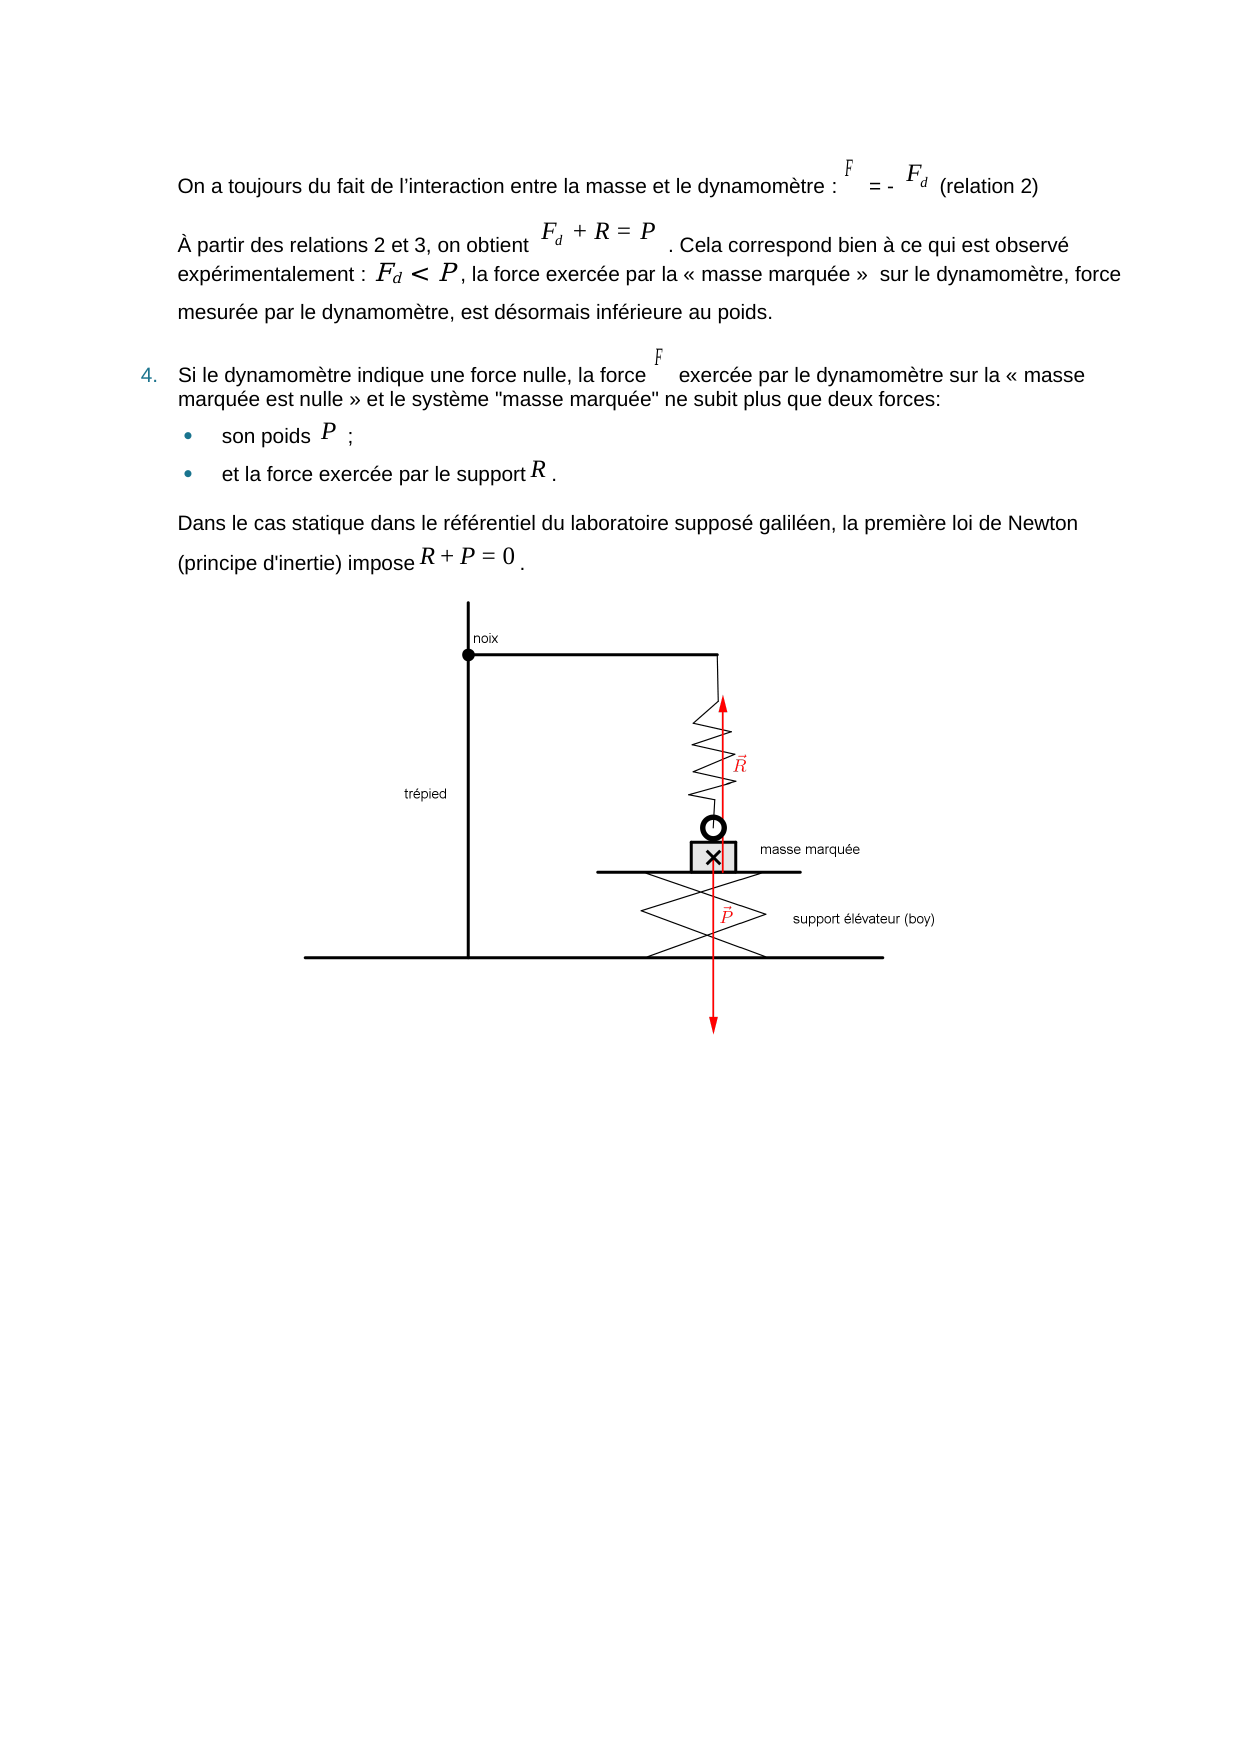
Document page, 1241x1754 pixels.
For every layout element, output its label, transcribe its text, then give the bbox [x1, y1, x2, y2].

list Si le dynamomètre indique une force nulle, la force exercée par le dynamomètre sur la « masse marquée est nulle » et le système "masse marquée" ne subit plus que deux forces: [141, 336, 1152, 411]
text On a toujours du fait de l’interaction entre la masse et le dynamomètre : = - (relation 2) [177, 148, 1152, 198]
text À partir des relations 2 et 3, on obtient . Cela correspond bien à ce qui est observé expérimentalement : Fd < P , la force exercée par la « masse marquée » sur le dynamomètre, force mesurée par le dynamomètre, est désormais inférieure au poids. [177, 210, 1152, 324]
list son poids ; [184, 411, 1152, 448]
list et la force exercée par le support. [184, 448, 1152, 486]
text Dans le cas statique dans le référentiel du laboratoire supposé galiléen, la première loi de Newton (principe d'inertie) impose. [177, 511, 1152, 575]
picture [292, 587, 963, 1045]
